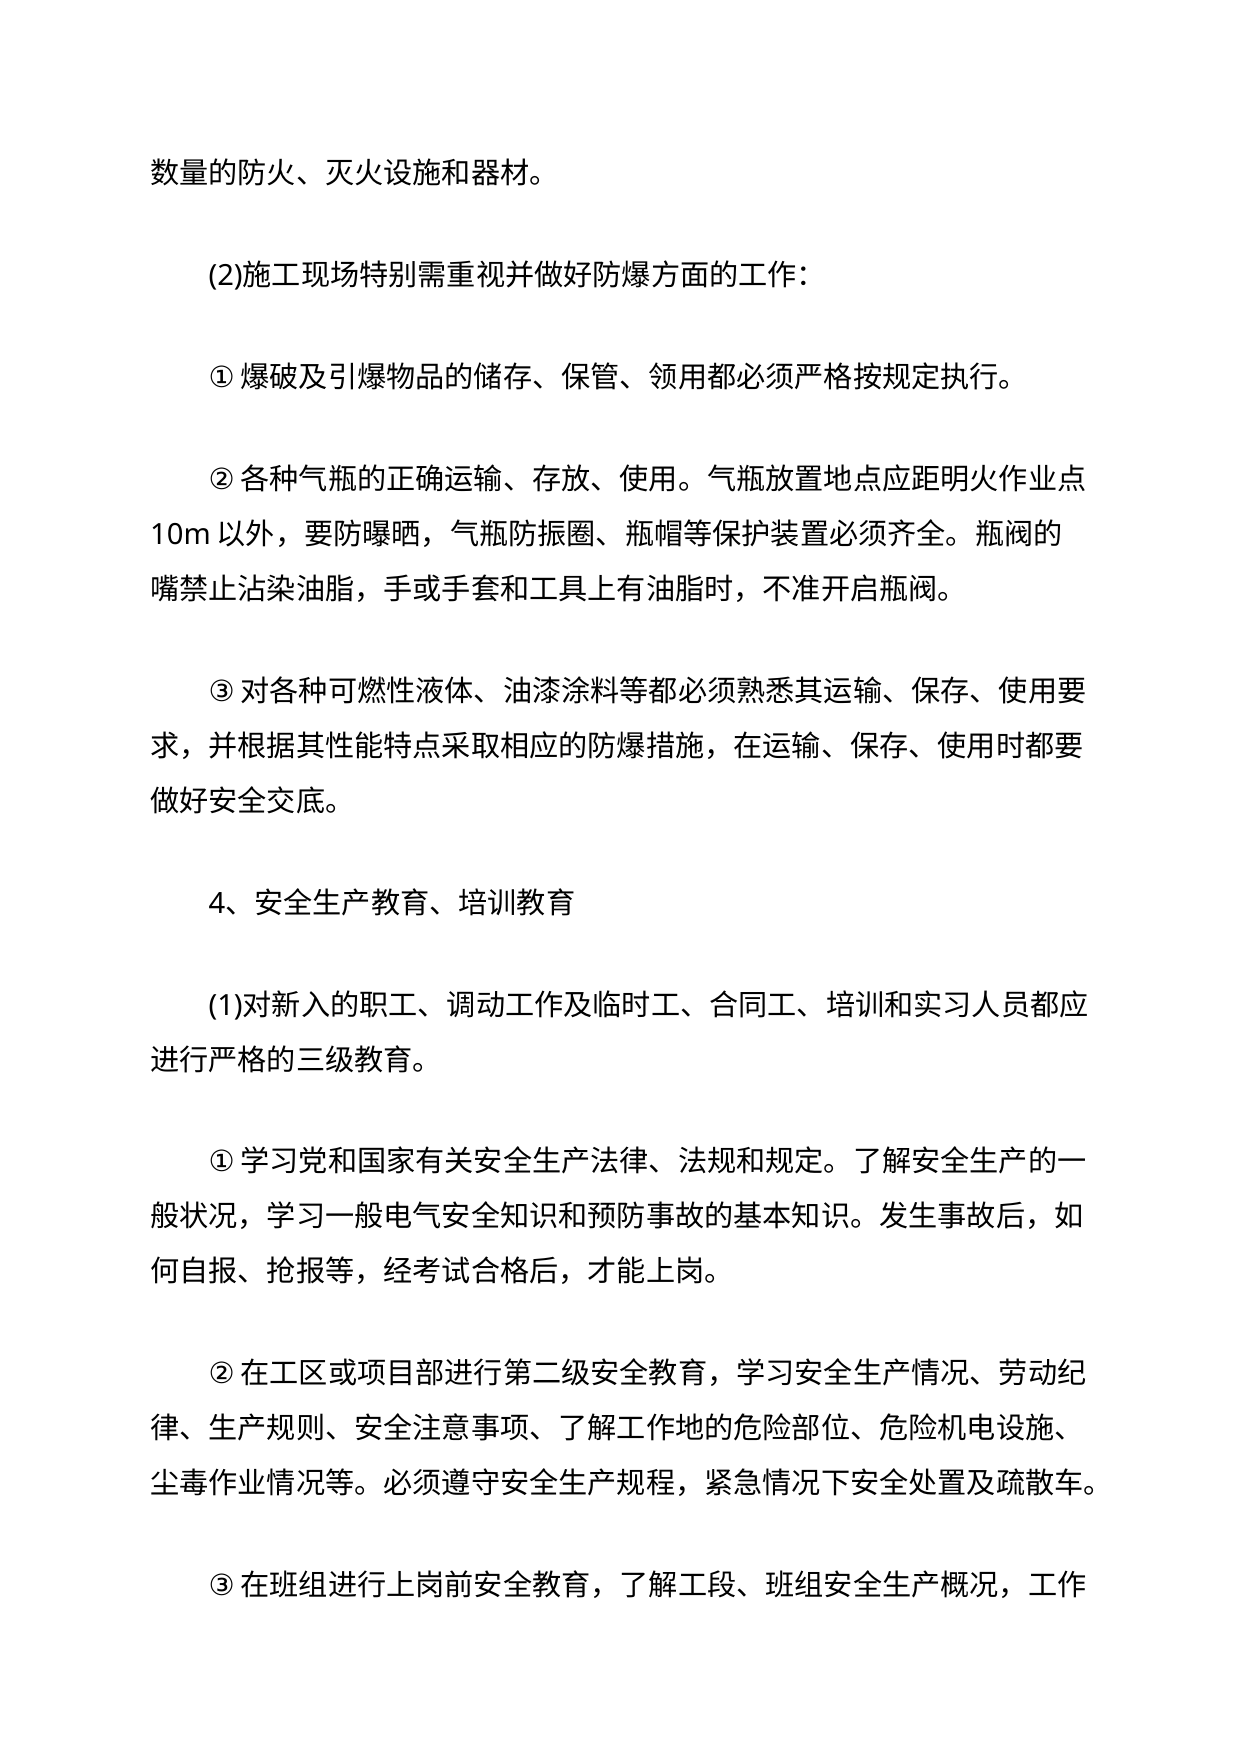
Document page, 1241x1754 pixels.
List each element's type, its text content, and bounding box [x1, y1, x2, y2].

text ①学习党和国家有关安全生产法律、法规和规定。了解安全生产的一般状况，学习一般电气安全知识和预防事故的基本知识。发生事故后，如何自报、抢报等，经考试合格后，才能上岗。 [150, 1138, 1090, 1290]
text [150, 150, 1090, 192]
text ③对各种可燃性液体、油漆涂料等都必须熟悉其运输、保存、使用要求，并根据其性能特点采取相应的防爆措施，在运输、保存、使用时都要做好安全交底。 [150, 667, 1090, 820]
text (1)对新入的职工、调动工作及临时工、合同工、培训和实习人员都应进行严格的三级教育。 [150, 981, 1090, 1078]
text (2)施工现场特别需重视并做好防爆方面的工作： [150, 252, 1090, 294]
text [150, 1561, 1090, 1604]
text 4、安全生产教育、培训教育 [150, 879, 1090, 922]
text ①爆破及引爆物品的储存、保管、领用都必须严格按规定执行。 [150, 354, 1090, 396]
text ②各种气瓶的正确运输、存放、使用。气瓶放置地点应距明火作业点10m以外，要防曝晒，气瓶防振圈、瓶帽等保护装置必须齐全。瓶阀的嘴禁止沾染油脂，手或手套和工具上有油脂时，不准开启瓶阀。 [150, 456, 1090, 608]
text ②在工区或项目部进行第二级安全教育，学习安全生产情况、劳动纪律、生产规则、安全注意事项、了解工作地的危险部位、危险机电设施、尘毒作业情况等。必须遵守安全生产规程，紧急情况下安全处置及疏散车。 [150, 1349, 1090, 1502]
